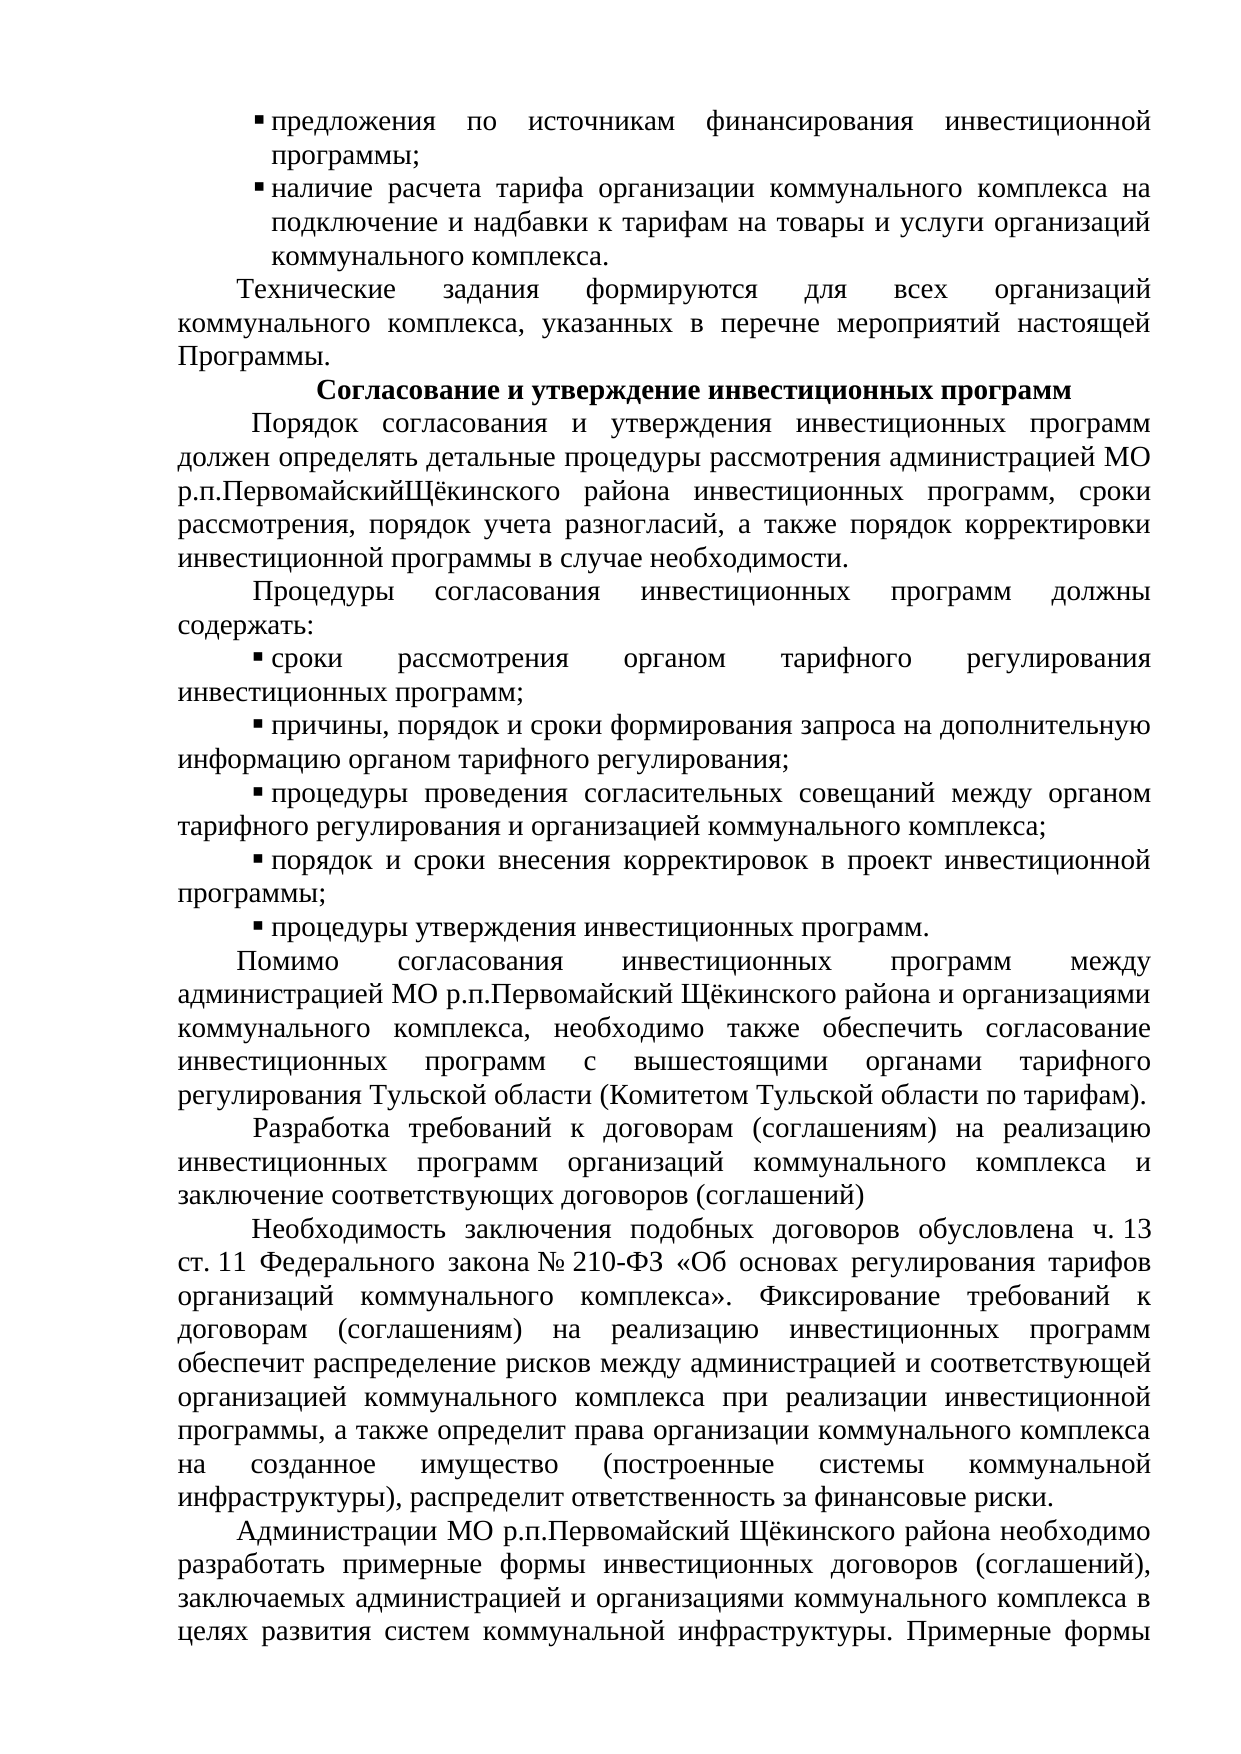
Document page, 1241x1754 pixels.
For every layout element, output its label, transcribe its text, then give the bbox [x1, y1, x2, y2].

text Согласование и утверждение инвестиционных программ [177, 372, 1152, 406]
text наличие расчета тарифа организации коммунального комплекса на подключение и надбавки к тарифам на товары и услуги организаций коммунального комплекса. [252, 171, 1152, 271]
text Помимо согласования инвестиционных программ между администрацией МО р.п.Первомайский Щёкинского района и организациями коммунального комплекса, необходимо также обеспечить согласование инвестиционных программ с вышестоящими органами тарифного регулирования Тульской области (Комитетом Тульской области по тарифам). [177, 943, 1152, 1110]
text предложения по источникам финансирования инвестиционной программы; [252, 103, 1152, 171]
text Технические задания формируются для всех организаций коммунального комплекса, указанных в перечне мероприятий настоящей Программы. [177, 271, 1152, 372]
text Процедуры согласования инвестиционных программ должны содержать: [177, 573, 1152, 640]
text Необходимость заключения подобных договоров обусловлена ч. 13 ст. 11 Федерального закона № 210-ФЗ «Об основах регулирования тарифов организаций коммунального комплекса». Фиксирование требований к договорам (соглашениям) на реализацию инвестиционных программ обеспечит распределение рисков между администрацией и соответствующей организацией коммунального комплекса при реализации инвестиционной программы, а также определит права организации коммунального комплекса на созданное имущество (построенные системы коммунальной инфраструктуры), распределит ответственность за финансовые риски. [177, 1211, 1152, 1513]
text процедуры утверждения инвестиционных программ. [177, 909, 1152, 943]
text Порядок согласования и утверждения инвестиционных программ должен определять детальные процедуры рассмотрения администрацией МО р.п.ПервомайскийЩёкинского района инвестиционных программ, сроки рассмотрения, порядок учета разногласий, а также порядок корректировки инвестиционной программы в случае необходимости. [177, 406, 1152, 573]
text сроки рассмотрения органом тарифного регулирования инвестиционных программ; [177, 640, 1152, 707]
text порядок и сроки внесения корректировок в проект инвестиционной программы; [177, 842, 1152, 909]
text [177, 1513, 1152, 1647]
text Разработка требований к договорам (соглашениям) на реализацию инвестиционных программ организаций коммунального комплекса и заключение соответствующих договоров (соглашений) [177, 1110, 1152, 1211]
text процедуры проведения согласительных совещаний между органом тарифного регулирования и организацией коммунального комплекса; [177, 775, 1152, 842]
text причины, порядок и сроки формирования запроса на дополнительную информацию органом тарифного регулирования; [177, 707, 1152, 775]
